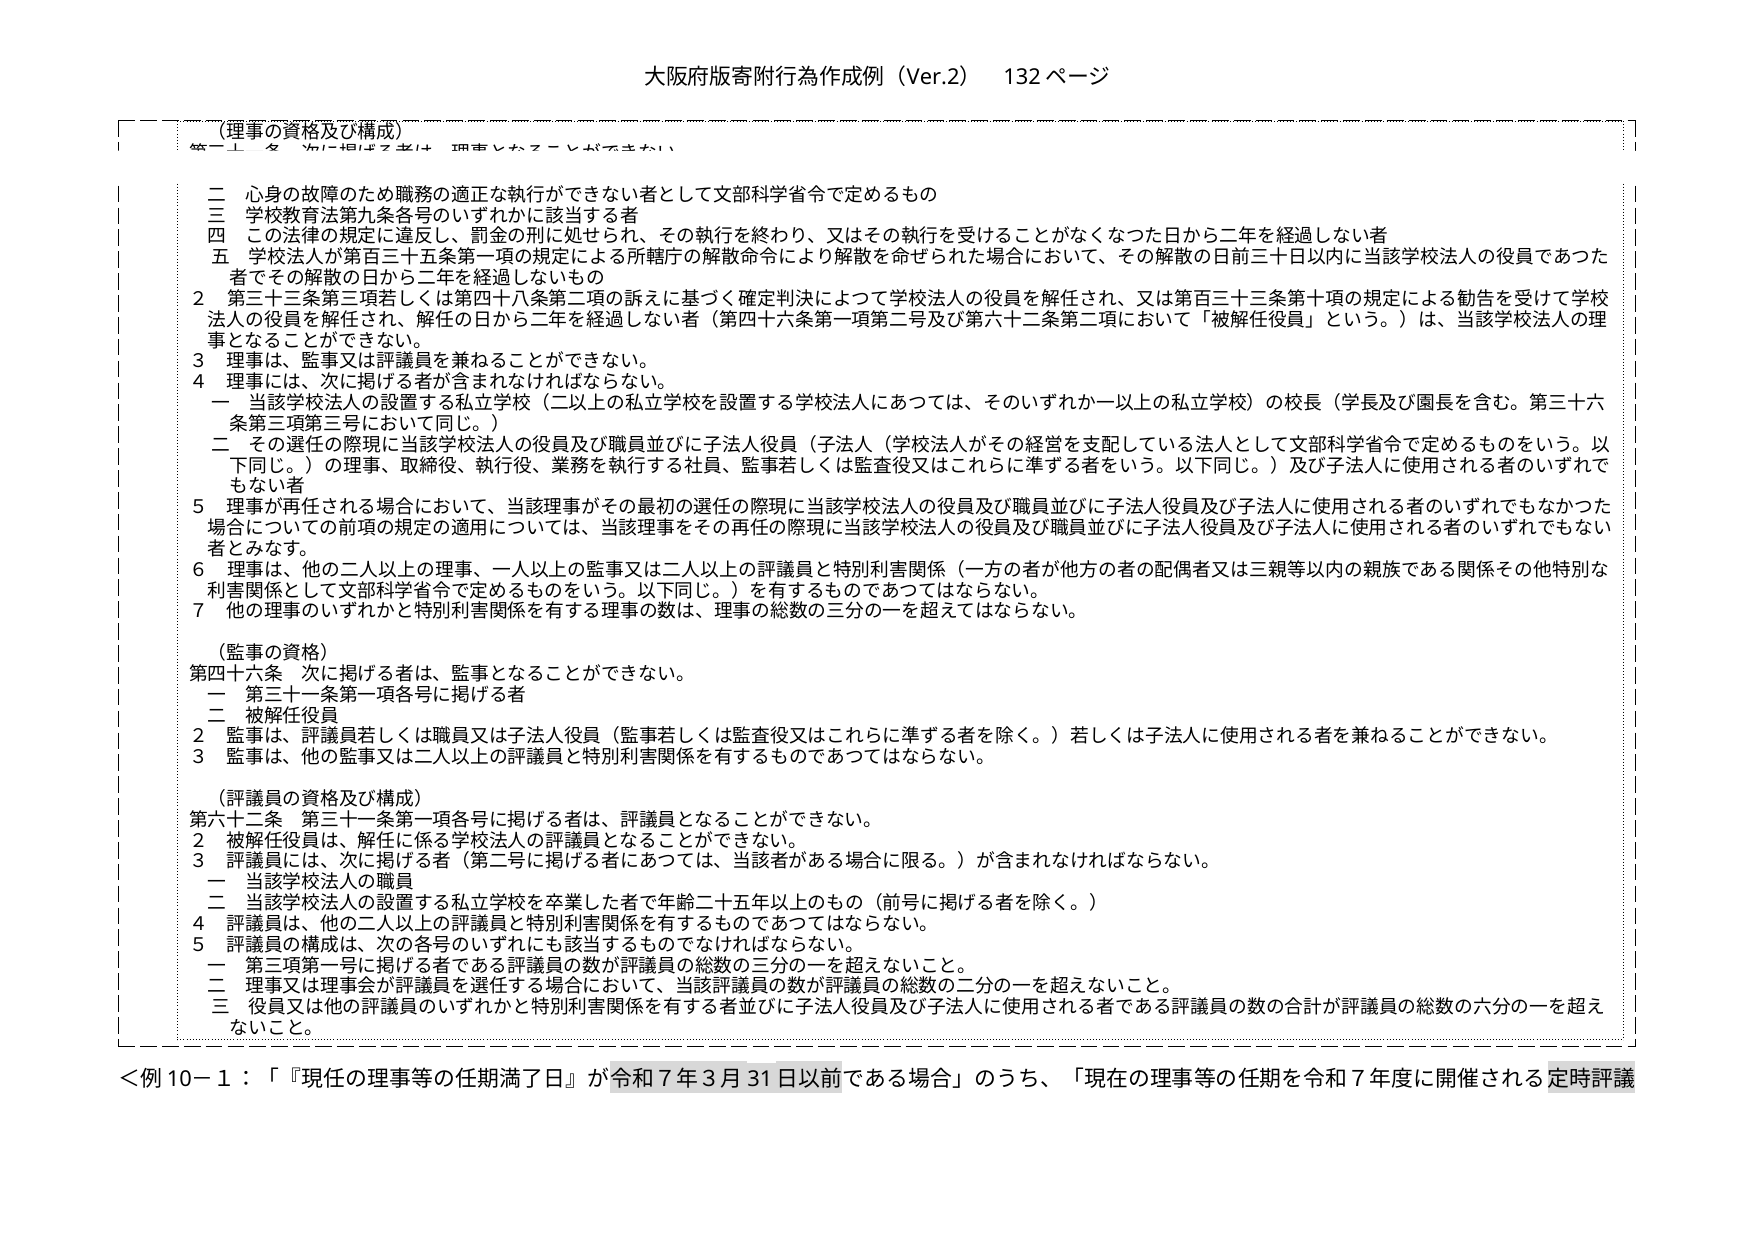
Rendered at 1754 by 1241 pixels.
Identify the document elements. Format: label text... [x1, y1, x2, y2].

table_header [119, 120, 1635, 150]
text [118, 1047, 1636, 1107]
